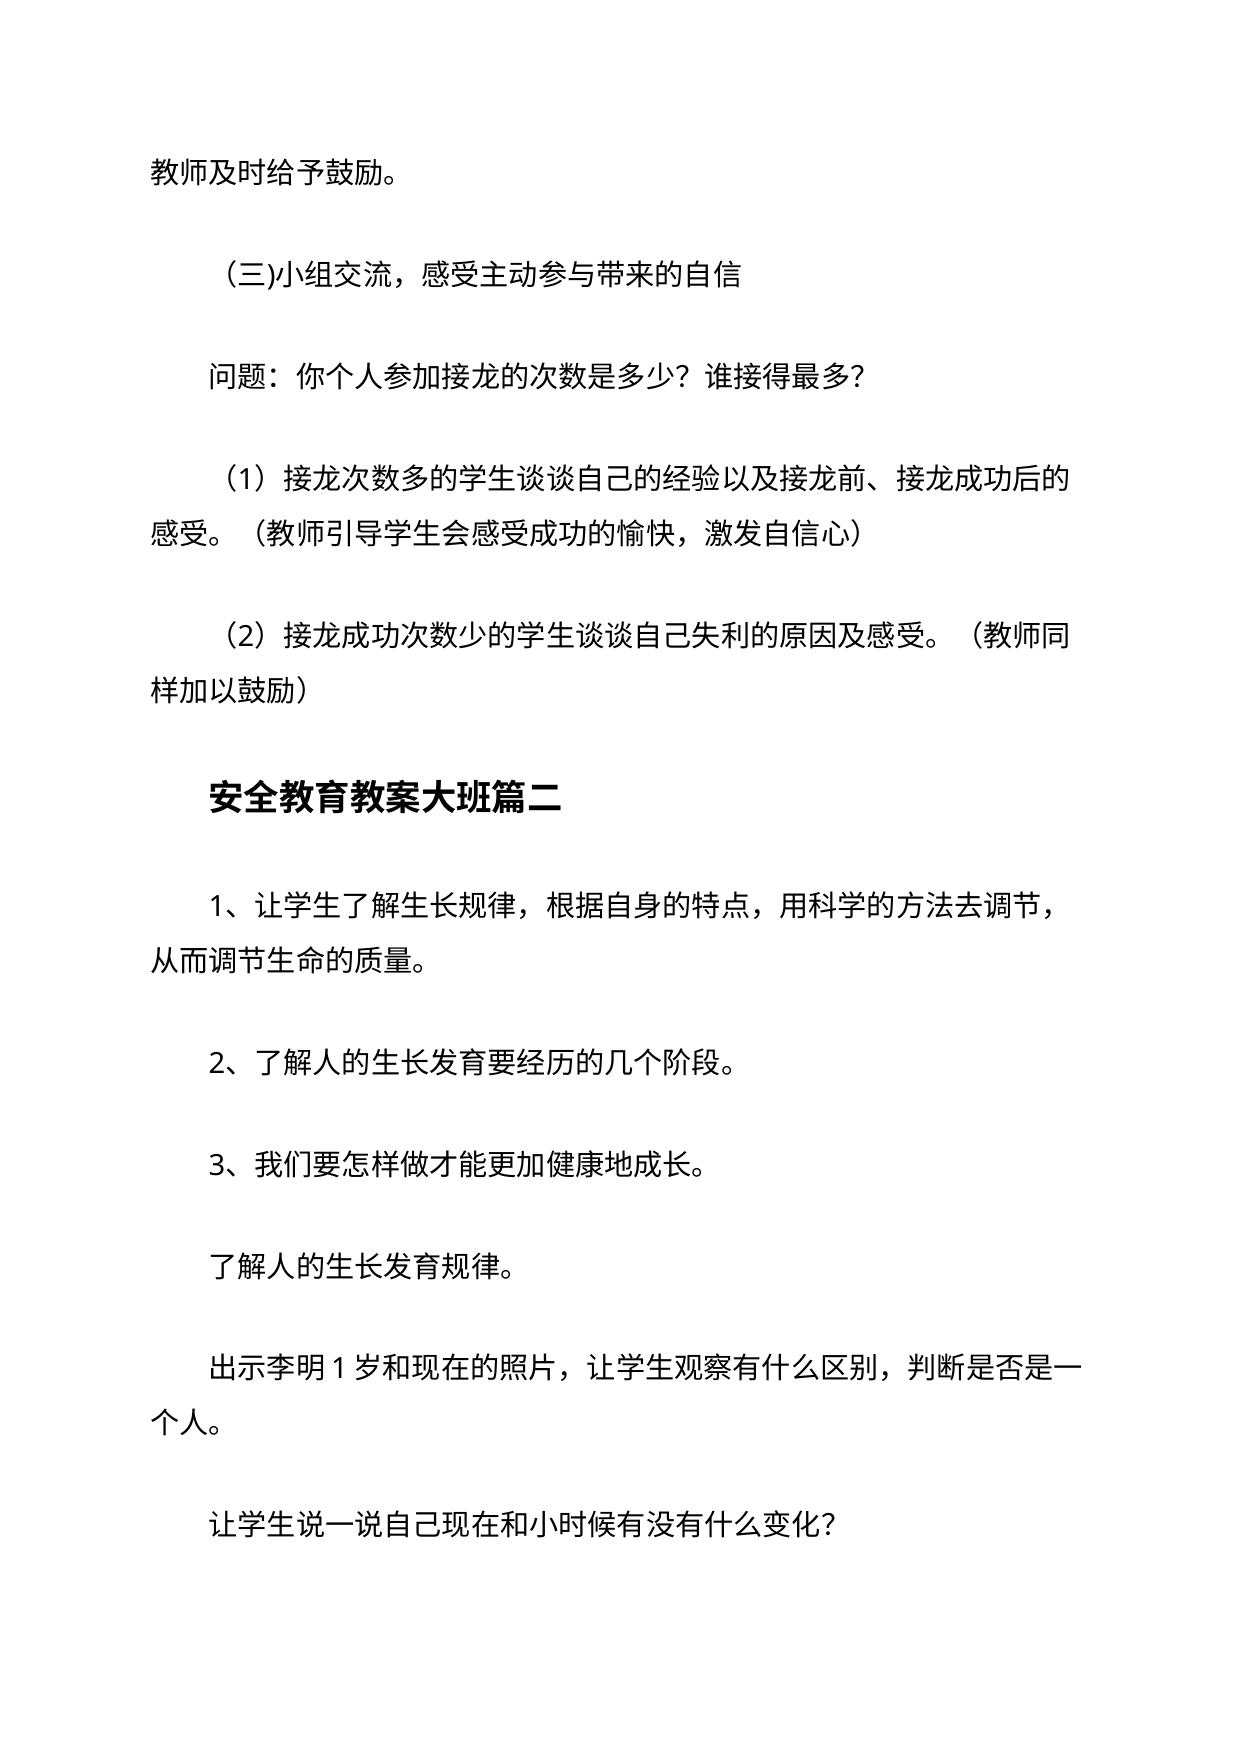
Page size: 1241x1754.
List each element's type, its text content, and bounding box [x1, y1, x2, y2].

text 了解人的生长发育规律。 [150, 1243, 1090, 1286]
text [150, 150, 1090, 192]
text （1）接龙次数多的学生谈谈自己的经验以及接龙前、接龙成功后的感受。（教师引导学生会感受成功的愉快，激发自信心） [150, 456, 1090, 553]
text 让学生说一说自己现在和小时候有没有什么变化？ [150, 1502, 1090, 1544]
text （三)小组交流，感受主动参与带来的自信 [150, 252, 1090, 294]
text 安全教育教案大班篇二 [150, 769, 1090, 820]
text 出示李明1岁和现在的照片，让学生观察有什么区别，判断是否是一个人。 [150, 1345, 1090, 1442]
text （2）接龙成功次数少的学生谈谈自己失利的原因及感受。（教师同样加以鼓励） [150, 612, 1090, 709]
text 问题：你个人参加接龙的次数是多少？谁接得最多？ [150, 354, 1090, 396]
text 2、了解人的生长发育要经历的几个阶段。 [150, 1039, 1090, 1082]
text 3、我们要怎样做才能更加健康地成长。 [150, 1141, 1090, 1184]
text 1、让学生了解生长规律，根据自身的特点，用科学的方法去调节，从而调节生命的质量。 [150, 882, 1090, 980]
